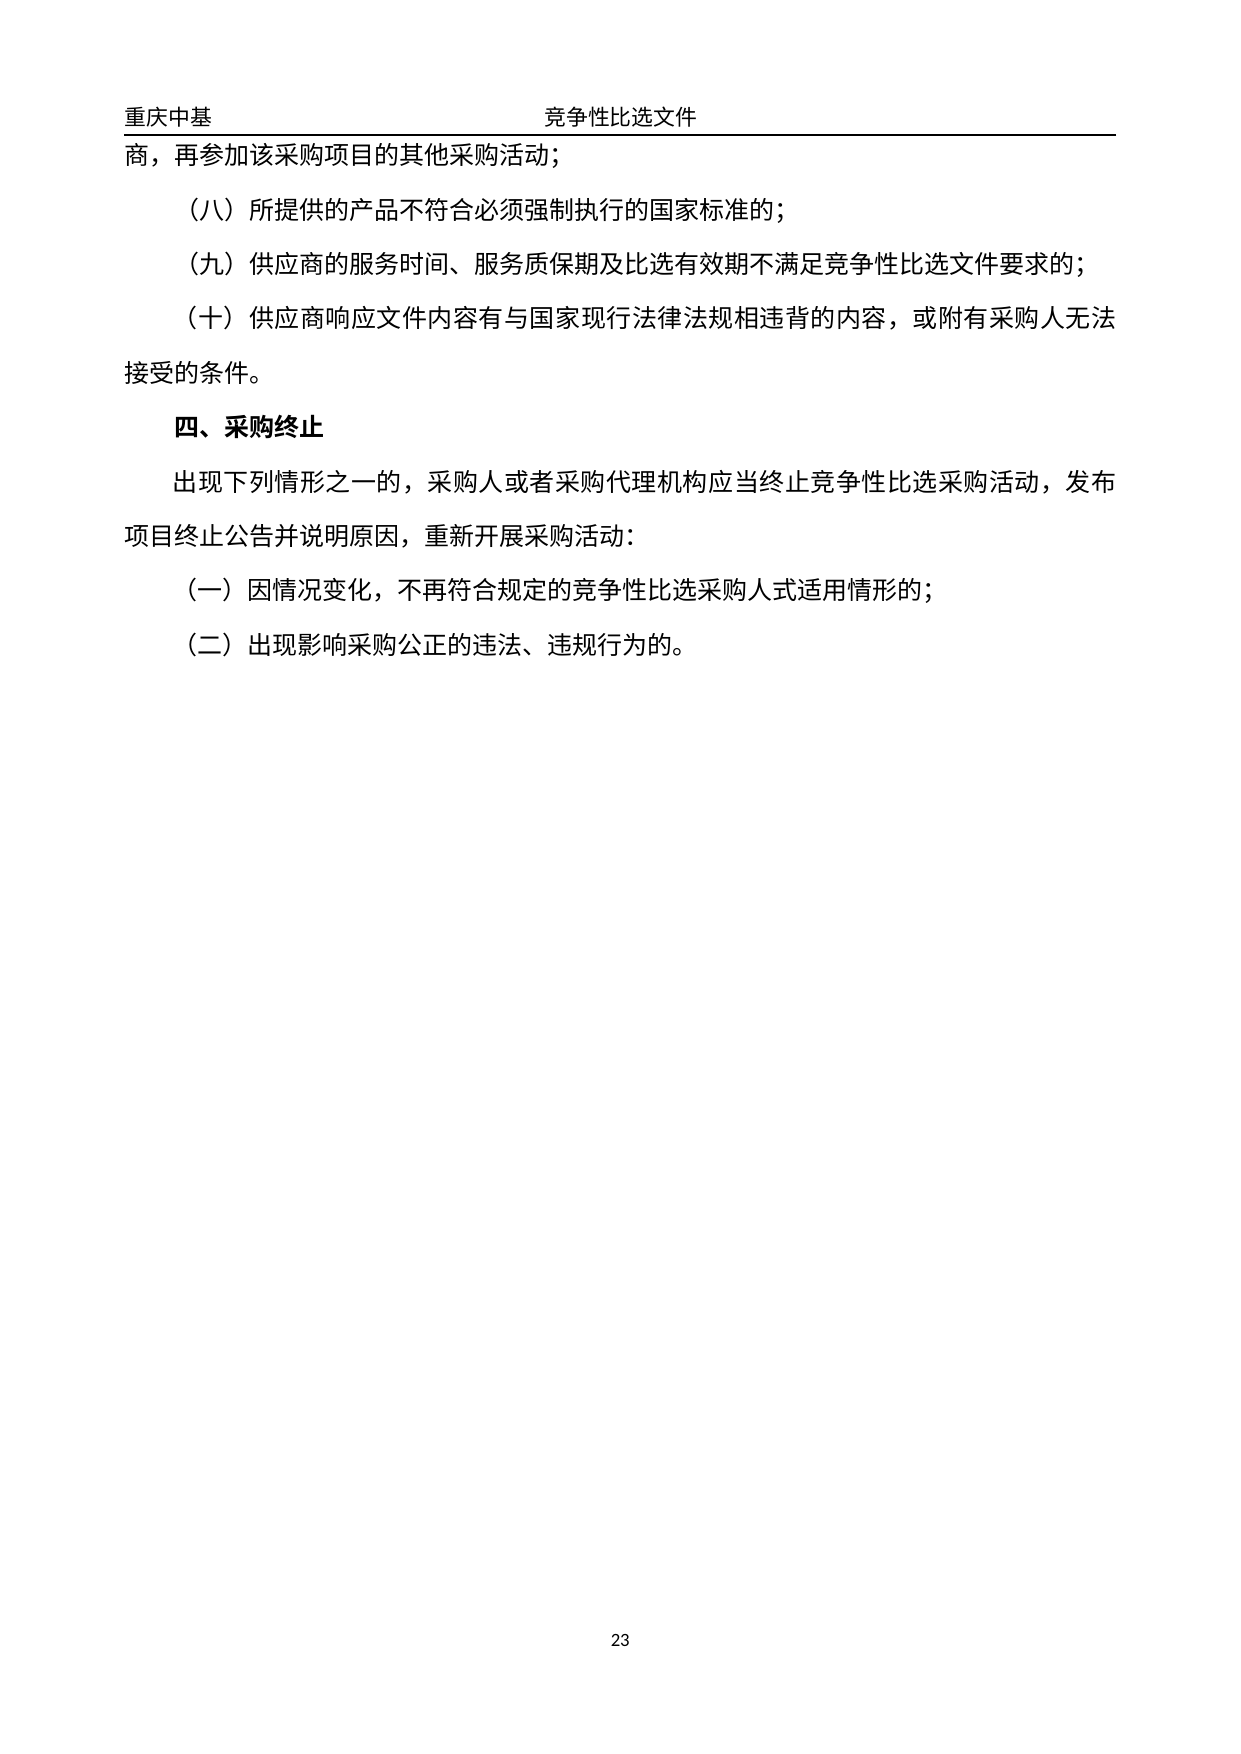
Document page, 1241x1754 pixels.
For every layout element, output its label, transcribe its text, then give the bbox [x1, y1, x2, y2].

text （九）供应商的服务时间、服务质保期及比选有效期不满足竞争性比选文件要求的； [124, 244, 1116, 281]
text （十）供应商响应文件内容有与国家现行法律法规相违背的内容，或附有采购人无法接受的条件。 [124, 299, 1116, 389]
text 出现下列情形之一的，采购人或者采购代理机构应当终止竞争性比选采购活动，发布项目终止公告并说明原因，重新开展采购活动： [124, 462, 1116, 553]
subtitle 四、采购终止 [124, 408, 1116, 444]
text （八）所提供的产品不符合必须强制执行的国家标准的； [124, 190, 1116, 226]
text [124, 136, 1116, 172]
text （一）因情况变化，不再符合规定的竞争性比选采购人式适用情形的； [124, 571, 1116, 607]
text （二）出现影响采购公正的违法、违规行为的。 [124, 625, 1116, 661]
